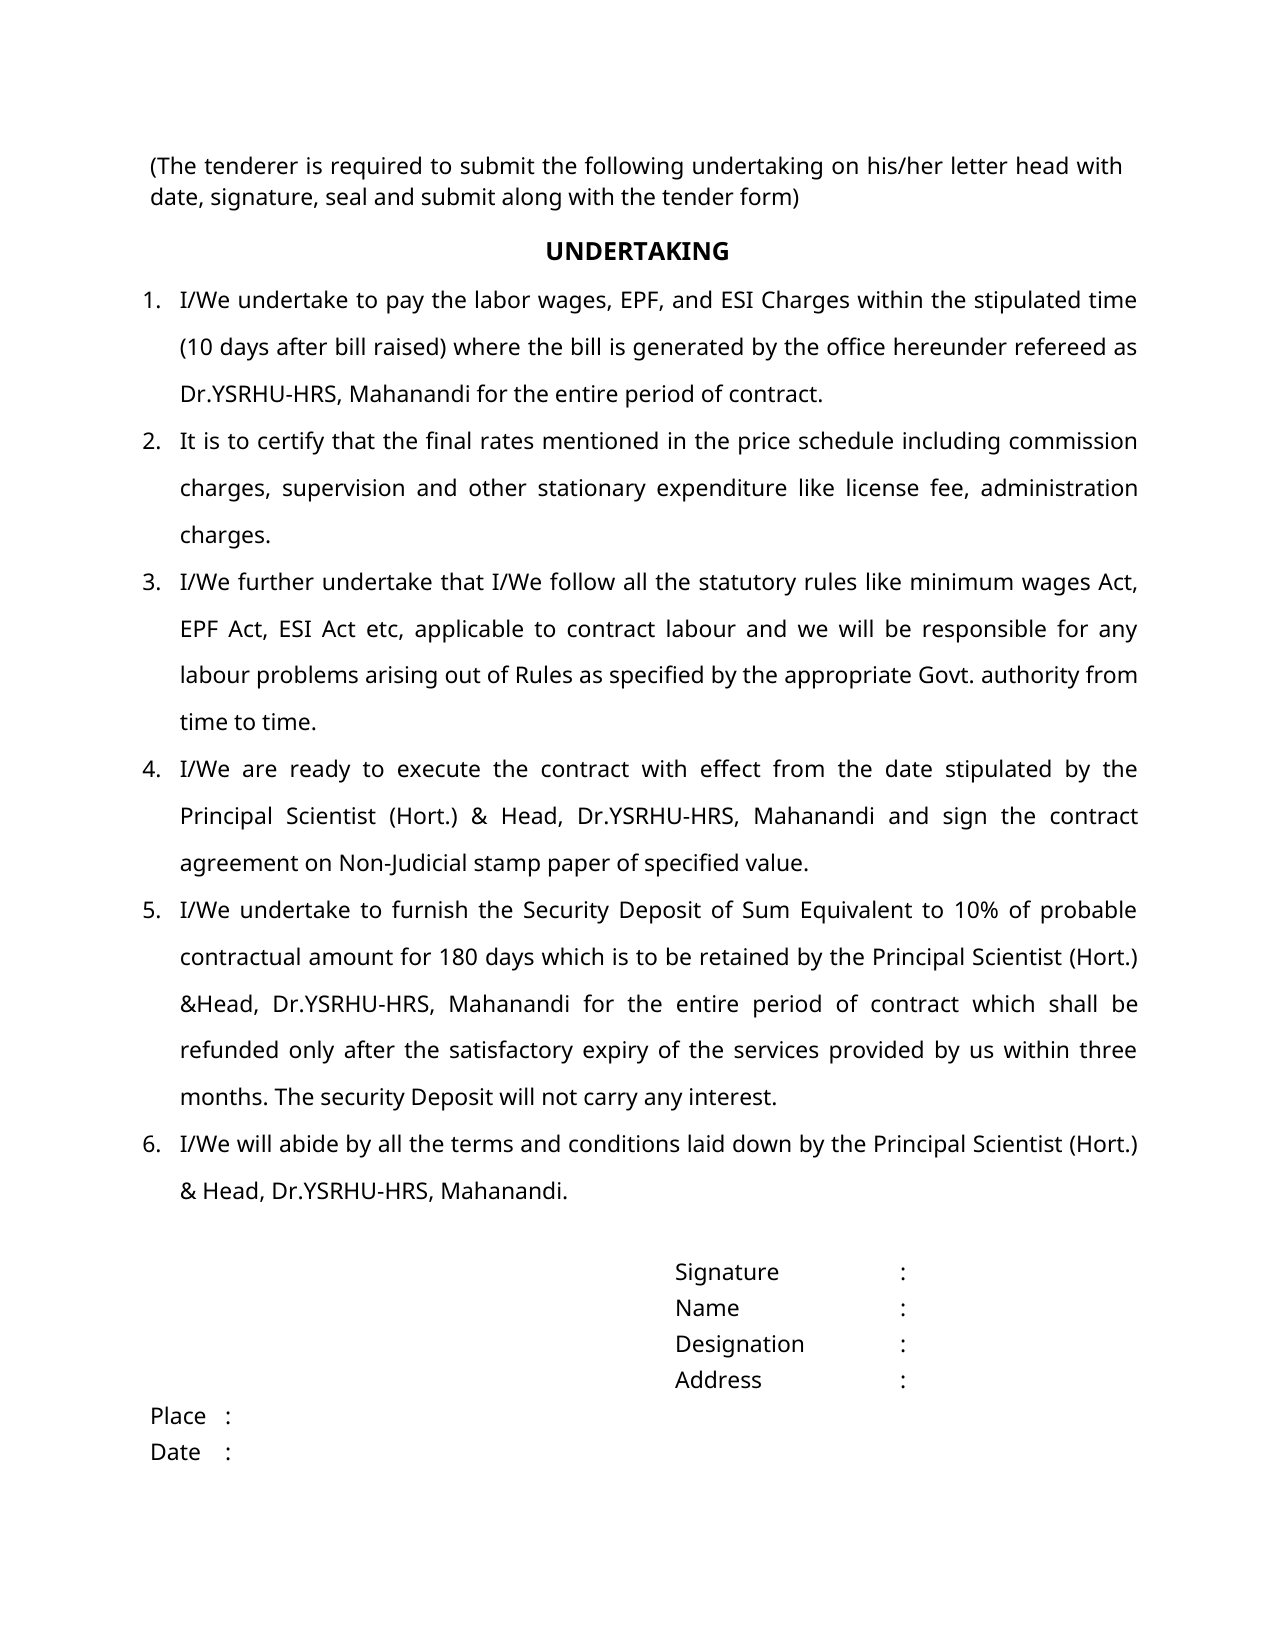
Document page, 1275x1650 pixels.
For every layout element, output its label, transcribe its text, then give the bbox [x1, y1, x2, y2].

text (The tenderer is required to submit the following undertaking on his/her letter head with date, signature, seal and submit along with the tender form) [150, 150, 1125, 212]
list I/We further undertake that I/We follow all the statutory rules like minimum wages Act, EPF Act, ESI Act etc, applicable to contract labour and we will be responsible for any labour problems arising out of Rules as specified by the appropriate Govt. authority from time to time. [142, 566, 1139, 737]
list I/We undertake to furnish the Security Deposit of Sum Equivalent to 10% of probable contractual amount for 180 days which is to be retained by the Principal Scientist (Hort.) &Head, Dr.YSRHU-HRS, Mahanandi for the entire period of contract which shall be refunded only after the satisfactory expiry of the services provided by us within three months. The security Deposit will not carry any interest. [142, 894, 1139, 1112]
list It is to certify that the final rates mentioned in the price schedule including commission charges, supervision and other stationary expenditure like license fee, administration charges. [142, 425, 1139, 550]
text Date : [150, 1436, 1125, 1467]
list I/We will abide by all the terms and conditions laid down by the Principal Scientist (Hort.) & Head, Dr.YSRHU-HRS, Mahanandi. [142, 1128, 1139, 1206]
text Name : [600, 1292, 1125, 1323]
text Designation : [600, 1328, 1125, 1359]
text Signature : [600, 1256, 1125, 1287]
list I/We undertake to pay the labor wages, EPF, and ESI Charges within the stipulated time (10 days after bill raised) where the bill is generated by the office hereunder refereed as Dr.YSRHU-HRS, Mahanandi for the entire period of contract. [142, 284, 1139, 409]
text Address : [600, 1364, 1125, 1395]
list I/We are ready to execute the contract with effect from the date stipulated by the Principal Scientist (Hort.) & Head, Dr.YSRHU-HRS, Mahanandi and sign the contract agreement on Non-Judicial stamp paper of specified value. [142, 753, 1139, 878]
text Place : [150, 1400, 1125, 1431]
text UNDERTAKING [150, 233, 1125, 267]
